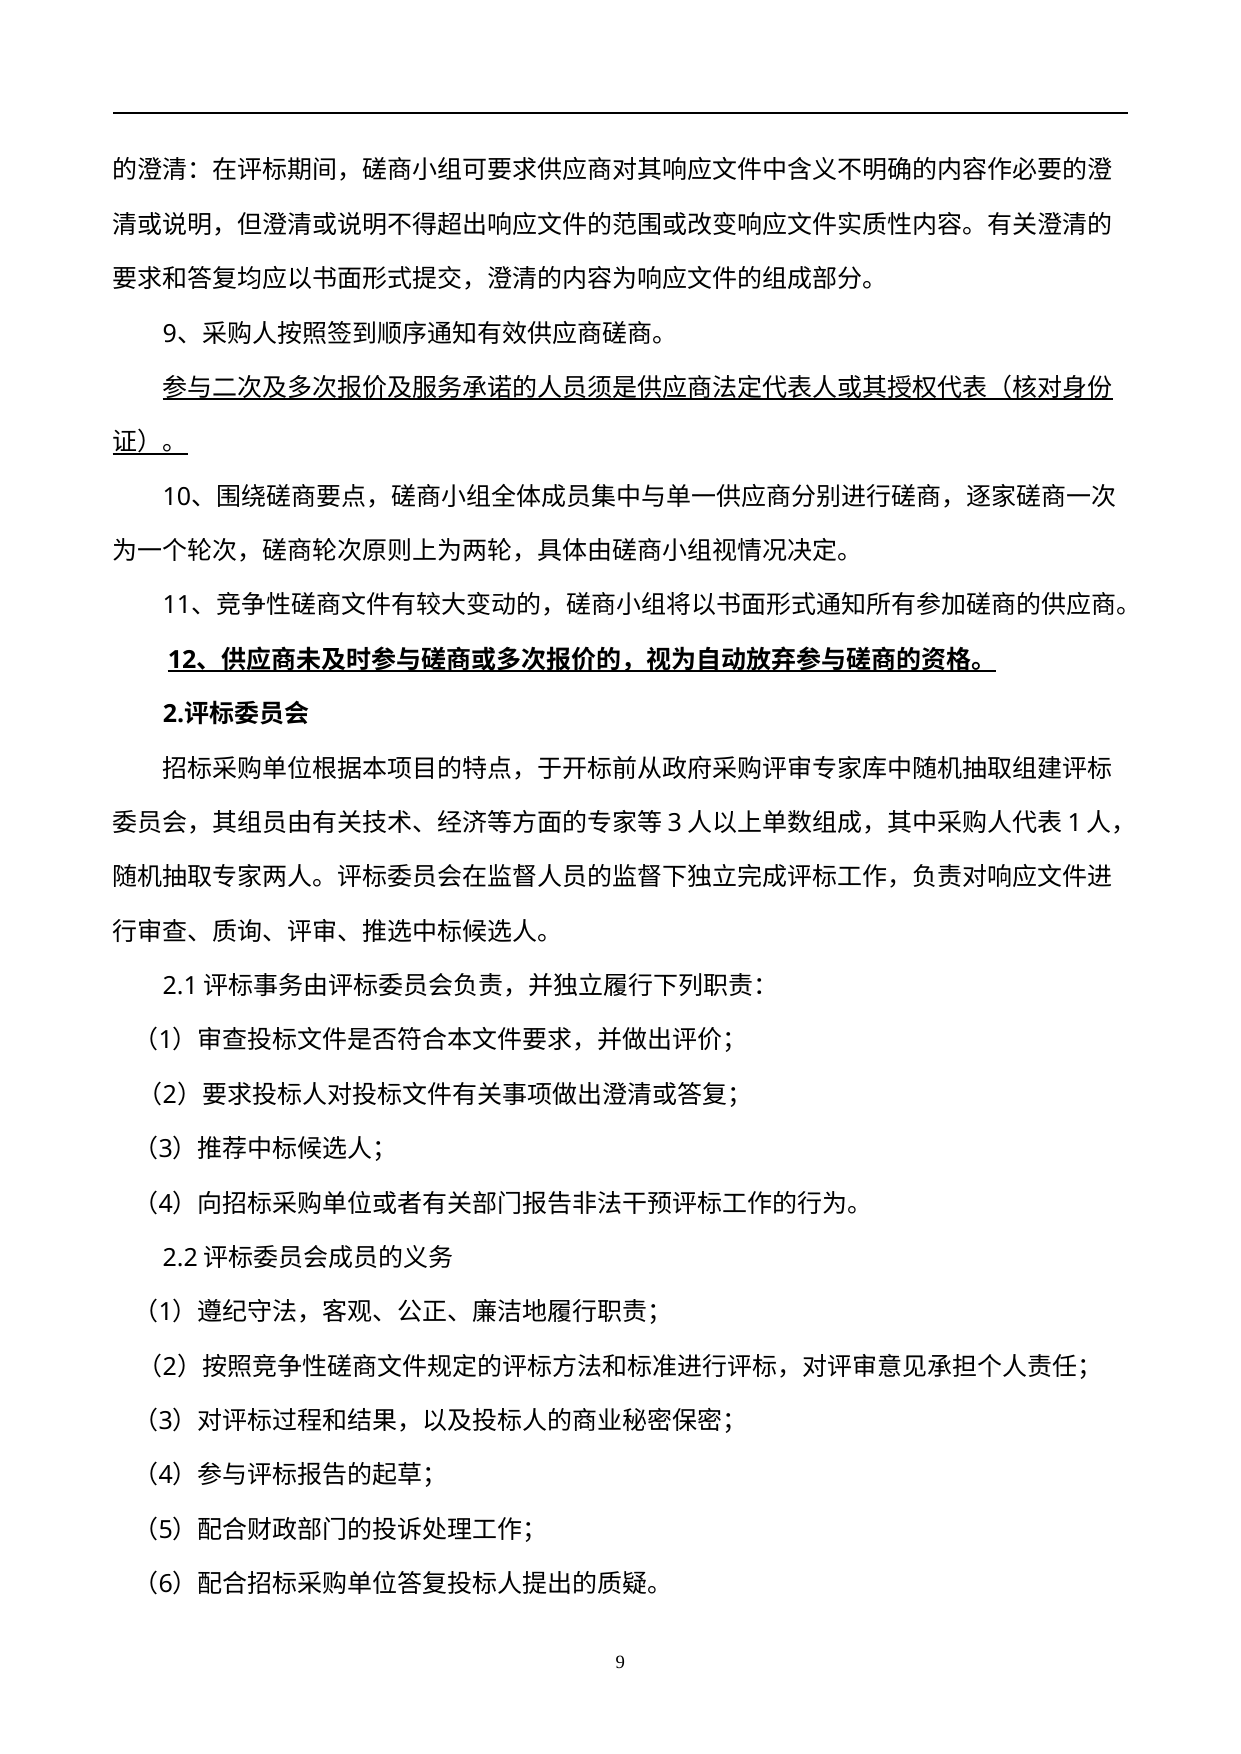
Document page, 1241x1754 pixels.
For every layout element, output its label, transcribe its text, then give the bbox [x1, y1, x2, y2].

text 2.2评标委员会成员的义务 [112, 1237, 1128, 1274]
text 参与二次及多次报价及服务承诺的人员须是供应商法定代表人或其授权代表（核对身份证）。 [112, 367, 1128, 458]
text （3）推荐中标候选人； [112, 1129, 1128, 1165]
text 9、采购人按照签到顺序通知有效供应商磋商。 [112, 313, 1128, 349]
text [112, 150, 1128, 295]
text （3）对评标过程和结果，以及投标人的商业秘密保密； [112, 1401, 1128, 1437]
text 10、围绕磋商要点，磋商小组全体成员集中与单一供应商分别进行磋商，逐家磋商一次为一个轮次，磋商轮次原则上为两轮，具体由磋商小组视情况决定。 [112, 476, 1128, 567]
text 11、竞争性磋商文件有较大变动的，磋商小组将以书面形式通知所有参加磋商的供应商。 [112, 585, 1128, 621]
text （2）要求投标人对投标文件有关事项做出澄清或答复； [112, 1074, 1128, 1111]
text 2.评标委员会 [112, 694, 1128, 730]
text （6）配合招标采购单位答复投标人提出的质疑。 [112, 1564, 1128, 1600]
text 2.1评标事务由评标委员会负责，并独立履行下列职责： [112, 966, 1128, 1002]
text 12、供应商未及时参与磋商或多次报价的，视为自动放弃参与磋商的资格。 [155, 639, 1128, 676]
text （2）按照竞争性磋商文件规定的评标方法和标准进行评标，对评审意见承担个人责任； [112, 1346, 1128, 1382]
text （4）参与评标报告的起草； [112, 1455, 1128, 1491]
text （5）配合财政部门的投诉处理工作； [112, 1509, 1128, 1546]
text （1）审查投标文件是否符合本文件要求，并做出评价； [112, 1020, 1128, 1056]
text （4）向招标采购单位或者有关部门报告非法干预评标工作的行为。 [112, 1183, 1128, 1219]
text （1）遵纪守法，客观、公正、廉洁地履行职责； [112, 1292, 1128, 1328]
text 招标采购单位根据本项目的特点，于开标前从政府采购评审专家库中随机抽取组建评标委员会，其组员由有关技术、经济等方面的专家等3人以上单数组成，其中采购人代表 1人，随机抽取专家两人。评标委员会在监督人员的监督下独立完成评标工作，负责对响应文件进行审查、质询、评审、推选中标候选人。 [112, 748, 1128, 947]
